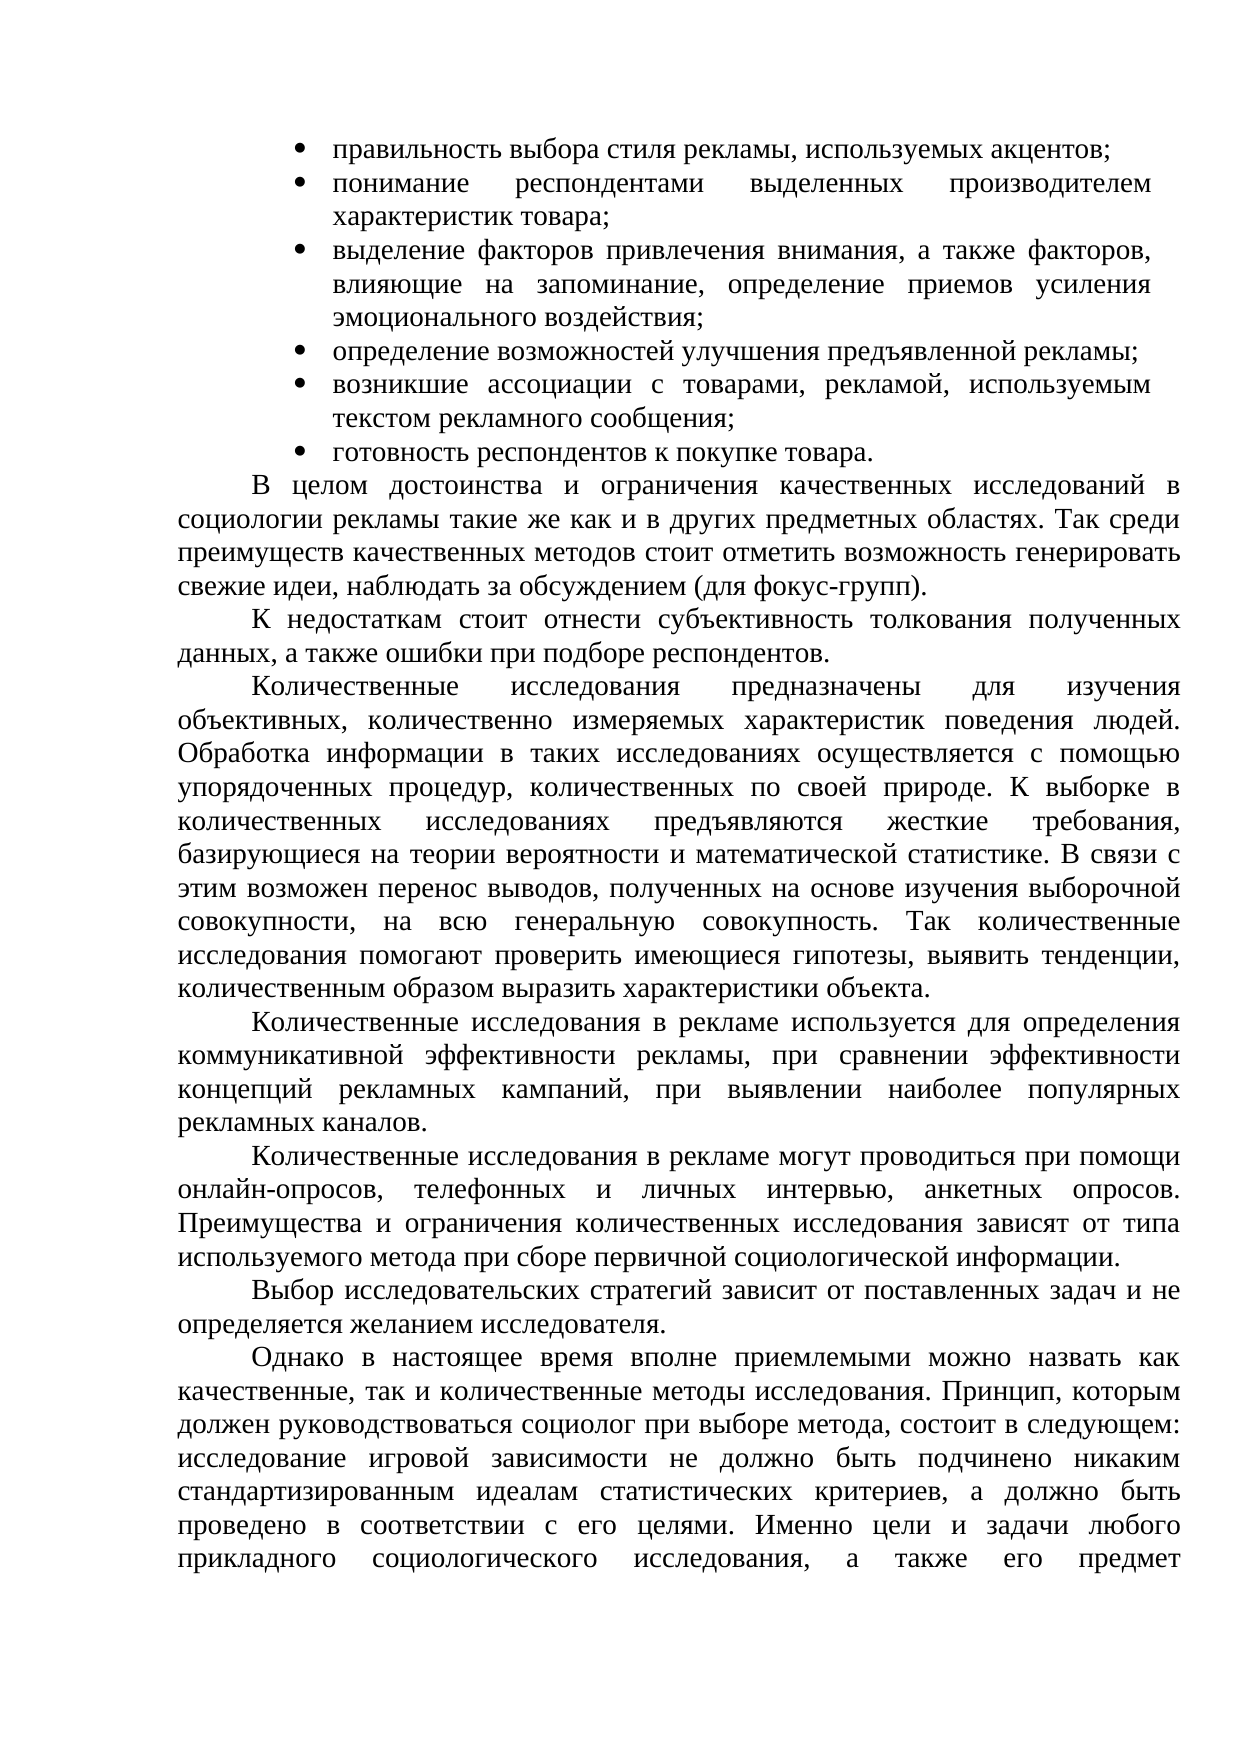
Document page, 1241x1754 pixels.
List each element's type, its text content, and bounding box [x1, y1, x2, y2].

list понимание респондентами выделенных производителем характеристик товара; [295, 165, 1152, 232]
list Количественные исследования в рекламе используется для определения коммуникативной эффективности рекламы, при сравнении эффективности концепций рекламных кампаний, при выявлении наиболее популярных рекламных каналов. [177, 1004, 1181, 1138]
text В целом достоинства и ограничения качественных исследований в социологии рекламы такие же как и в других предметных областях. Так среди преимуществ качественных методов стоит отметить возможность генерировать свежие идеи, наблюдать за обсуждением (для фокус-групп). [177, 467, 1181, 601]
list определение возможностей улучшения предъявленной рекламы; [295, 333, 1152, 366]
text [177, 1339, 1181, 1574]
list Количественные исследования предназначены для изучения объективных, количественно измеряемых характеристик поведения людей. Обработка информации в таких исследованиях осуществляется с помощью упорядоченных процедур, количественных по своей природе. К выборке в количественных исследованиях предъявляются жесткие требования, базирующиеся на теории вероятности и математической статистике. В связи с этим возможен перенос выводов, полученных на основе изучения выборочной совокупности, на всю генеральную совокупность. Так количественные исследования помогают проверить имеющиеся гипотезы, выявить тенденции, количественным образом выразить характеристики объекта. [177, 668, 1181, 1004]
text К недостаткам стоит отнести субъективность толкования полученных данных, а также ошибки при подборе респондентов. [177, 601, 1181, 668]
list готовность респондентов к покупке товара. [295, 434, 1152, 467]
list правильность выбора стиля рекламы, используемых акцентов; [295, 131, 1152, 165]
list Выбор исследовательских стратегий зависит от поставленных задач и не определяется желанием исследователя. [177, 1272, 1181, 1339]
list Количественные исследования в рекламе могут проводиться при помощи онлайн-опросов, телефонных и личных интервью, анкетных опросов. Преимущества и ограничения количественных исследования зависят от типа используемого метода при сборе первичной социологической информации. [177, 1138, 1181, 1272]
list выделение факторов привлечения внимания, а также факторов, влияющие на запоминание, определение приемов усиления эмоционального воздействия; [295, 232, 1152, 333]
list возникшие ассоциации с товарами, рекламой, используемым текстом рекламного сообщения; [295, 366, 1152, 434]
